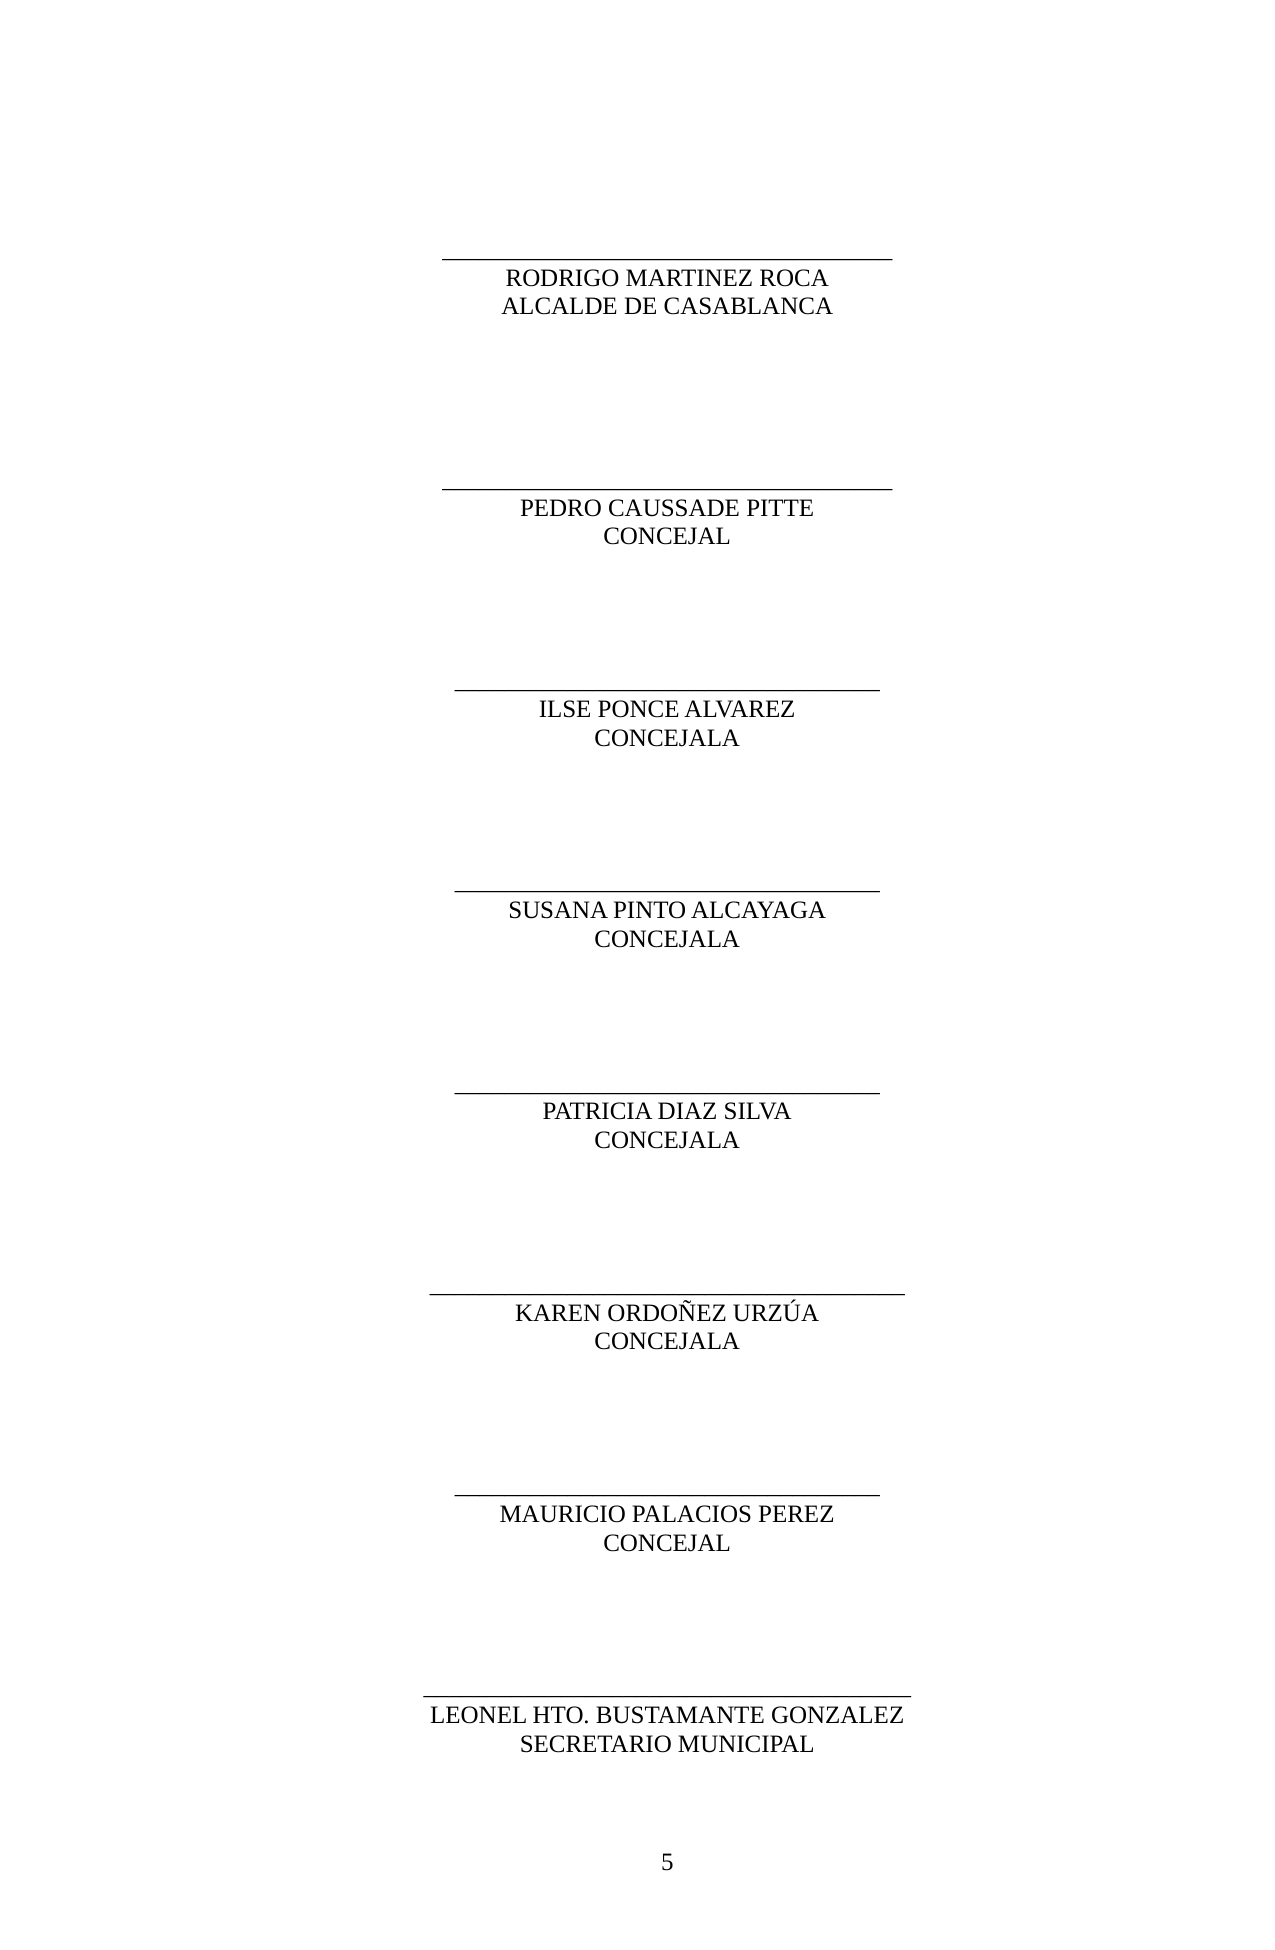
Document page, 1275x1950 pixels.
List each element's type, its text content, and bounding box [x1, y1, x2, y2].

text ILSE PONCE ALVAREZ [207, 694, 1127, 723]
text ______________________________________ [207, 1269, 1127, 1298]
text PATRICIA DIAZ SILVA [207, 1096, 1127, 1125]
text _______________________________________ [207, 1671, 1127, 1700]
text CONCEJALA [207, 1326, 1127, 1355]
text __________________________________ [207, 1068, 1127, 1096]
text RODRIGO MARTINEZ ROCA [207, 263, 1127, 291]
text __________________________________ [207, 665, 1127, 694]
text ____________________________________ [207, 464, 1127, 493]
text ALCALDE DE CASABLANCA [207, 291, 1127, 320]
text CONCEJALA [207, 723, 1127, 751]
text CONCEJALA [207, 924, 1127, 953]
text CONCEJALA [207, 1125, 1127, 1154]
text KAREN ORDOÑEZ URZÚA [207, 1298, 1127, 1326]
text SUSANA PINTO ALCAYAGA [207, 895, 1127, 924]
text __________________________________ [207, 1470, 1127, 1499]
text CONCEJAL [207, 521, 1127, 550]
text SECRETARIO MUNICIPAL [207, 1729, 1127, 1758]
text __________________________________ [207, 866, 1127, 895]
text LEONEL HTO. BUSTAMANTE GONZALEZ [207, 1700, 1127, 1729]
text CONCEJAL [207, 1528, 1127, 1556]
text ____________________________________ [207, 234, 1127, 263]
text MAURICIO PALACIOS PEREZ [207, 1499, 1127, 1528]
text PEDRO CAUSSADE PITTE [207, 493, 1127, 521]
